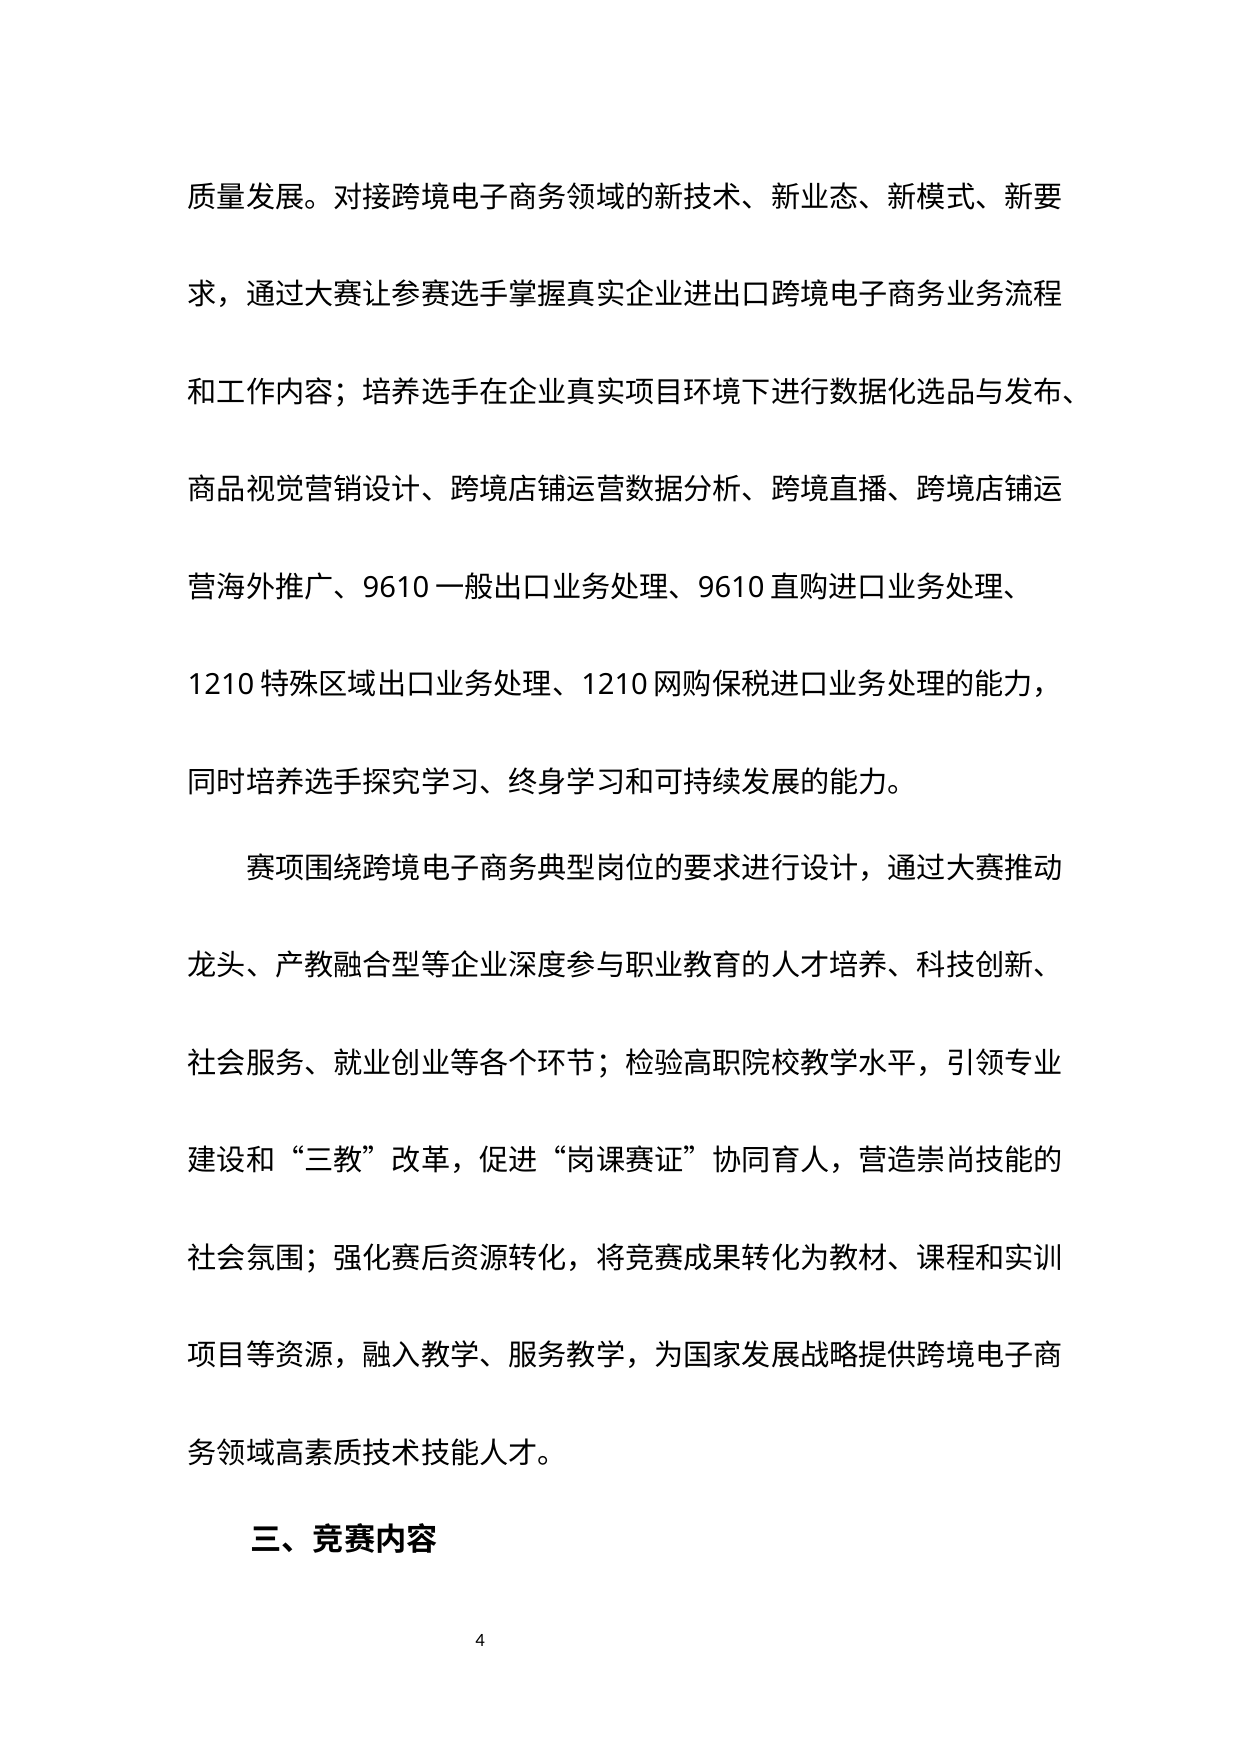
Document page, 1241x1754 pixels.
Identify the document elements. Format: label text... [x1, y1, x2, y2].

text 三、竞赛内容 [187, 1504, 1063, 1569]
text 赛项围绕跨境电子商务典型岗位的要求进行设计，通过大赛推动龙头、产教融合型等企业深度参与职业教育的人才培养、科技创新、社会服务、就业创业等各个环节；检验高职院校教学水平，引领专业建设和“三教”改革，促进“岗课赛证”协同育人，营造崇尚技能的社会氛围；强化赛后资源转化，将竞赛成果转化为教材、课程和实训项目等资源，融入教学、服务教学，为国家发展战略提供跨境电子商务领域高素质技术技能人才。 [187, 833, 1063, 1483]
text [187, 162, 1063, 812]
